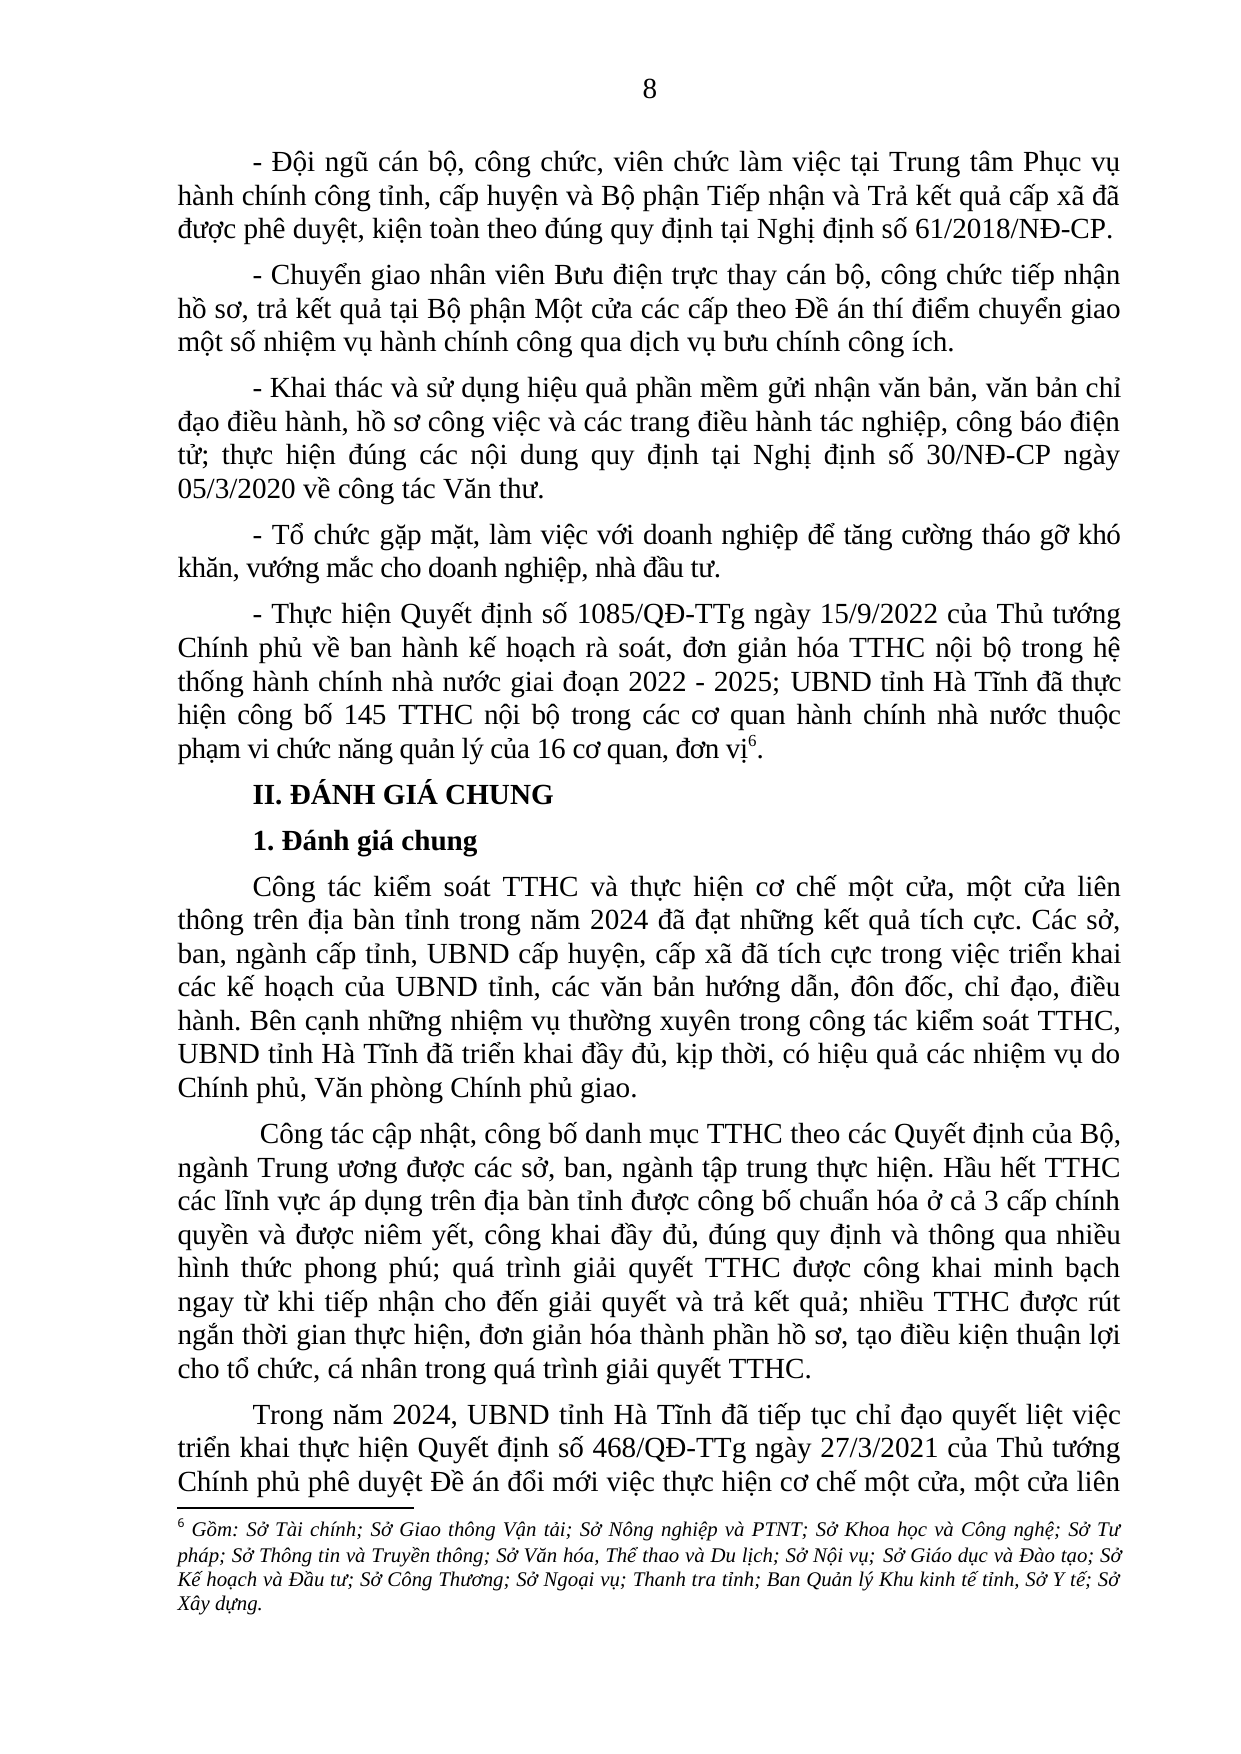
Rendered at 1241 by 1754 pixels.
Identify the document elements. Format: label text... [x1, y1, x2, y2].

text - Khai thác và sử dụng hiệu quả phần mềm gửi nhận văn bản, văn bản chỉ đạo điều hành, hồ sơ công việc và các trang điều hành tác nghiệp, công báo điện tử; thực hiện đúng các nội dung quy định tại Nghị định số 30/NĐ-CP ngày 05/3/2020 về công tác Văn thư. [177, 370, 1122, 504]
text Công tác kiểm soát TTHC và thực hiện cơ chế một cửa, một cửa liên thông trên địa bàn tỉnh trong năm 2024 đã đạt những kết quả tích cực. Các sở, ban, ngành cấp tỉnh, UBND cấp huyện, cấp xã đã tích cực trong việc triển khai các kế hoạch của UBND tỉnh, các văn bản hướng dẫn, đôn đốc, chỉ đạo, điều hành. Bên cạnh những nhiệm vụ thường xuyên trong công tác kiểm soát TTHC, UBND tỉnh Hà Tĩnh đã triển khai đầy đủ, kịp thời, có hiệu quả các nhiệm vụ do Chính phủ, Văn phòng Chính phủ giao. [177, 869, 1122, 1104]
text - Thực hiện Quyết định số 1085/QĐ-TTg ngày 15/9/2022 của Thủ tướng Chính phủ về ban hành kế hoạch rà soát, đơn giản hóa TTHC nội bộ trong hệ thống hành chính nhà nước giai đoạn 2022 - 2025; UBND tỉnh Hà Tĩnh đã thực hiện công bố 145 TTHC nội bộ trong các cơ quan hành chính nhà nước thuộc phạm vi chức năng quản lý của 16 cơ quan, đơn vị. [177, 597, 1122, 764]
text 1. Đánh giá chung [177, 823, 1122, 856]
text - Tổ chức gặp mặt, làm việc với doanh nghiệp để tăng cường tháo gỡ khó khăn, vướng mắc cho doanh nghiệp, nhà đầu tư. [177, 517, 1122, 584]
text - Đội ngũ cán bộ, công chức, viên chức làm việc tại Trung tâm Phục vụ hành chính công tỉnh, cấp huyện và Bộ phận Tiếp nhận và Trả kết quả cấp xã đã được phê duyệt, kiện toàn theo đúng quy định tại Nghị định số 61/2018/NĐ-CP. [177, 144, 1122, 245]
text Công tác cập nhật, công bố danh mục TTHC theo các Quyết định của Bộ, ngành Trung ương được các sở, ban, ngành tập trung thực hiện. Hầu hết TTHC các lĩnh vực áp dụng trên địa bàn tỉnh được công bố chuẩn hóa ở cả 3 cấp chính quyền và được niêm yết, công khai đầy đủ, đúng quy định và thông qua nhiều hình thức phong phú; quá trình giải quyết TTHC được công khai minh bạch ngay từ khi tiếp nhận cho đến giải quyết và trả kết quả; nhiều TTHC được rút ngắn thời gian thực hiện, đơn giản hóa thành phần hồ sơ, tạo điều kiện thuận lợi cho tổ chức, cá nhân trong quá trình giải quyết TTHC. [177, 1116, 1122, 1384]
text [177, 1397, 1122, 1498]
text II. ĐÁNH GIÁ CHUNG [177, 777, 1122, 810]
text - Chuyển giao nhân viên Bưu điện trực thay cán bộ, công chức tiếp nhận hồ sơ, trả kết quả tại Bộ phận Một cửa các cấp theo Đề án thí điểm chuyển giao một số nhiệm vụ hành chính công qua dịch vụ bưu chính công ích. [177, 257, 1122, 358]
